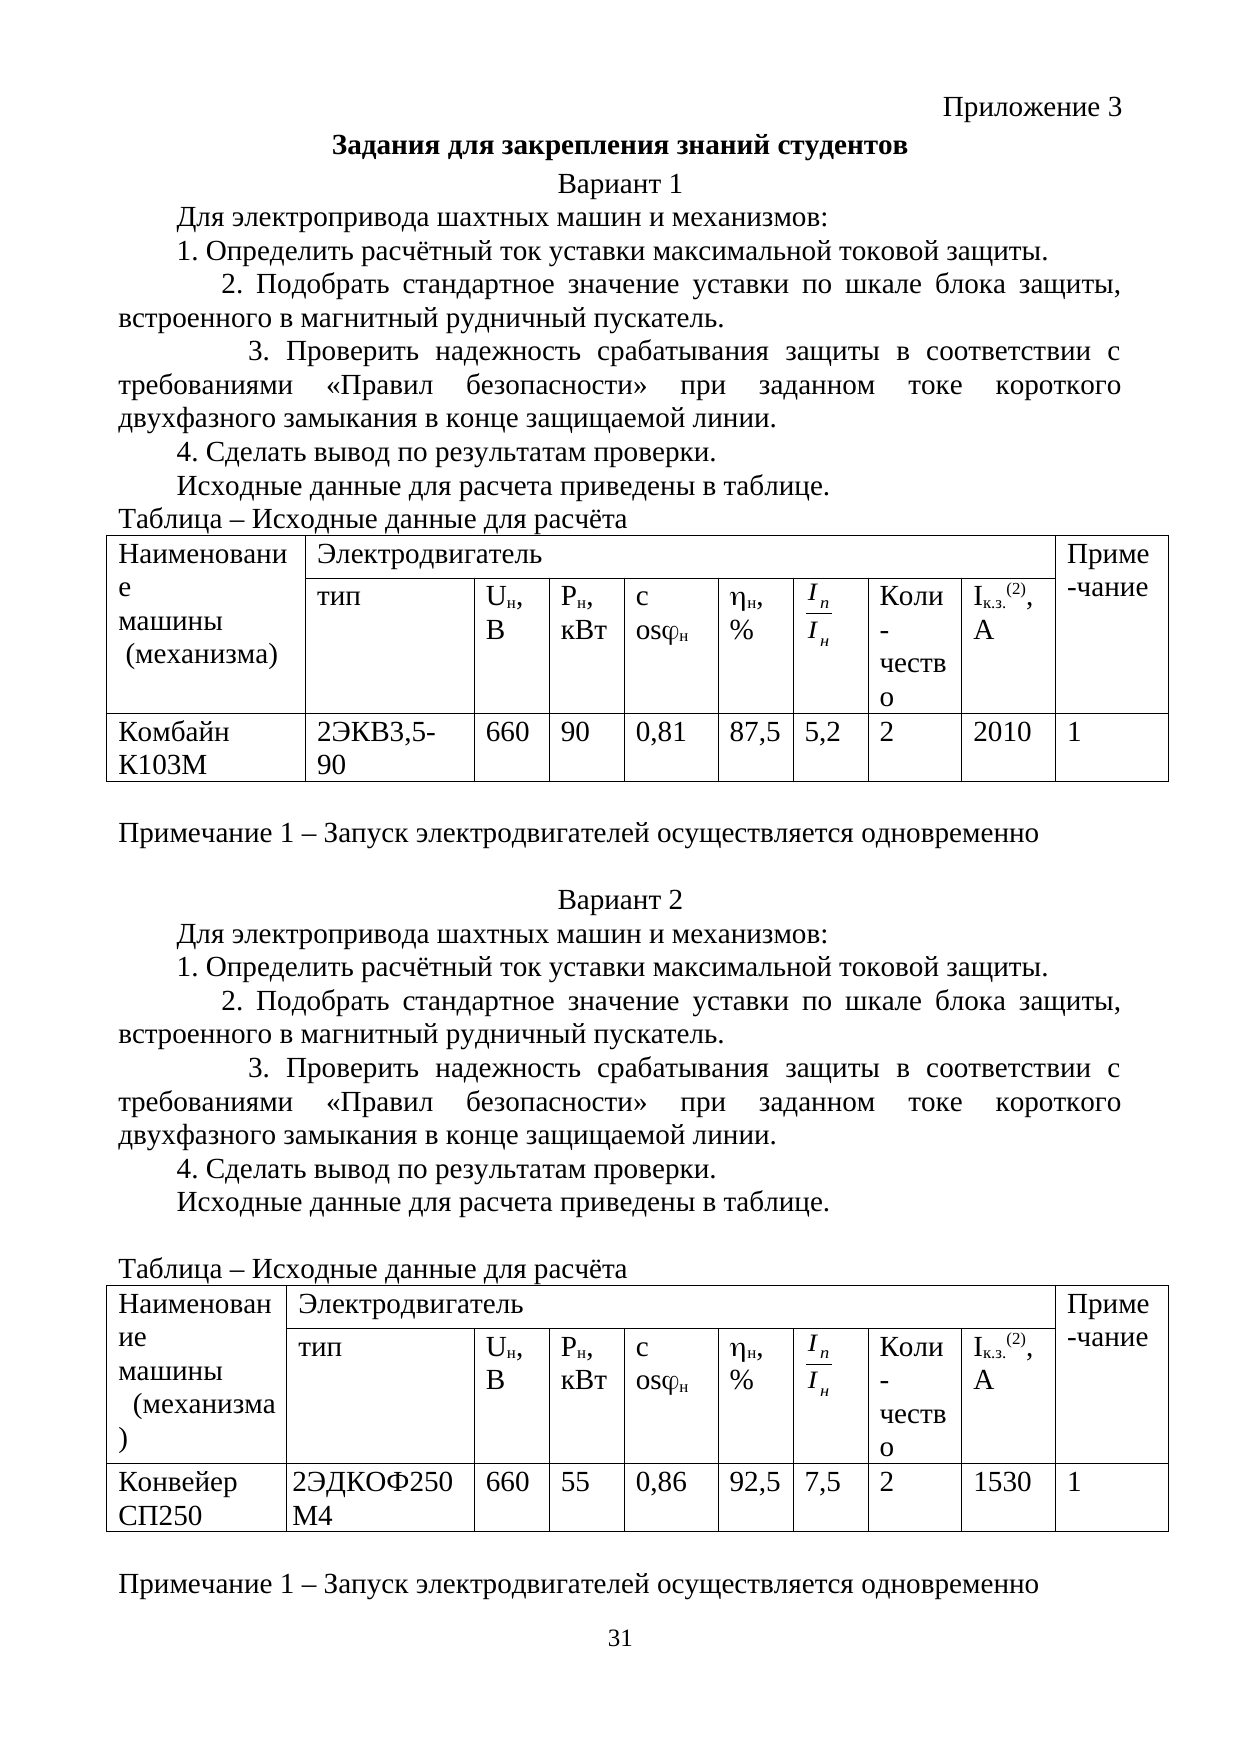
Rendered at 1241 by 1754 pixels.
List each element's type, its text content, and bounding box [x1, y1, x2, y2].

table_cell Uн, В [475, 579, 549, 713]
table_cell 0,86 [625, 1464, 718, 1531]
table_cell 2010 [962, 714, 1055, 781]
text Вариант 2 [118, 882, 1122, 916]
table_cell 660 [475, 714, 549, 781]
table_cell 55 [550, 1464, 624, 1531]
table_cell 2ЭКВ3,5-90 [306, 714, 474, 781]
table_cell тип [306, 579, 474, 713]
table_cell cоsн [625, 579, 718, 713]
table_cell 660 [475, 1464, 549, 1531]
table_cell 2 [869, 714, 961, 781]
table_cell н, % [719, 1329, 793, 1463]
table_header Электродвигатель [306, 536, 1055, 577]
text Таблица – Исходные данные для расчёта [118, 1251, 1122, 1285]
table_cell Рн, кВт [550, 579, 624, 713]
text Примечание 1 – Запуск электродвигателей осуществляется одновременно [118, 815, 1122, 849]
text Приложение 3 [118, 89, 1122, 122]
table_cell 0,81 [625, 714, 718, 781]
table_cell тип [287, 1329, 474, 1463]
table_header Наименование машины (механизма) [107, 1286, 286, 1463]
text 4. Сделать вывод по результатам проверки. [118, 434, 1122, 468]
table_cell [794, 1329, 868, 1463]
table_cell Коли-чество [869, 579, 961, 713]
table_header Приме-чание [1056, 1286, 1168, 1463]
table_cell cоsн [625, 1329, 718, 1463]
text 1. Определить расчётный ток уставки максимальной токовой защиты. [118, 949, 1122, 983]
text Задания для закрепления знаний студентов [118, 127, 1122, 161]
table_cell Iк.з.(2), А [962, 1329, 1055, 1463]
table_cell Коли-чество [869, 1329, 961, 1463]
table_cell Рн, кВт [550, 1329, 624, 1463]
table_cell 92,5 [719, 1464, 793, 1531]
table_cell 5,2 [794, 714, 868, 781]
table_header Электродвигатель [287, 1286, 1055, 1328]
text 2. Подобрать стандартное значение уставки по шкале блока защиты, встроенного в магнитный рудничный пускатель. [118, 266, 1122, 333]
table_header Приме-чание [1056, 536, 1168, 713]
text 3. Проверить надежность срабатывания защиты в соответствии с требованиями «Правил безопасности» при заданном токе короткого двухфазного замыкания в конце защищаемой линии. [118, 1050, 1122, 1151]
table_cell 1 [1056, 1464, 1168, 1531]
table_cell Iк.з.(2), А [962, 579, 1055, 713]
text Примечание 1 – Запуск электродвигателей осуществляется одновременно [118, 1566, 1122, 1599]
table_cell 90 [550, 714, 624, 781]
table_cell Конвейер СП250 [107, 1464, 286, 1531]
text Таблица – Исходные данные для расчёта [118, 501, 1122, 535]
text 2. Подобрать стандартное значение уставки по шкале блока защиты, встроенного в магнитный рудничный пускатель. [118, 983, 1122, 1050]
table_cell Uн, В [475, 1329, 549, 1463]
text 3. Проверить надежность срабатывания защиты в соответствии с требованиями «Правил безопасности» при заданном токе короткого двухфазного замыкания в конце защищаемой линии. [118, 333, 1122, 434]
text Для электропривода шахтных машин и механизмов: [118, 916, 1122, 949]
text Исходные данные для расчета приведены в таблице. [118, 468, 1122, 501]
table_cell 1 [1056, 714, 1168, 781]
table_cell 7,5 [794, 1464, 868, 1531]
table_cell 2ЭДКОФ250М4 [287, 1464, 474, 1531]
text Для электропривода шахтных машин и механизмов: [118, 199, 1122, 233]
table_cell 87,5 [719, 714, 793, 781]
text Исходные данные для расчета приведены в таблице. [118, 1184, 1122, 1218]
table_cell Комбайн К103М [107, 714, 305, 781]
table_header Наименование машины (механизма) [107, 536, 305, 713]
table_cell [794, 579, 868, 713]
text 4. Сделать вывод по результатам проверки. [118, 1151, 1122, 1184]
text Вариант 1 [118, 166, 1122, 199]
table_cell н, % [719, 579, 793, 713]
text 1. Определить расчётный ток уставки максимальной токовой защиты. [118, 233, 1122, 266]
table_cell 1530 [962, 1464, 1055, 1531]
table_cell 2 [869, 1464, 961, 1531]
